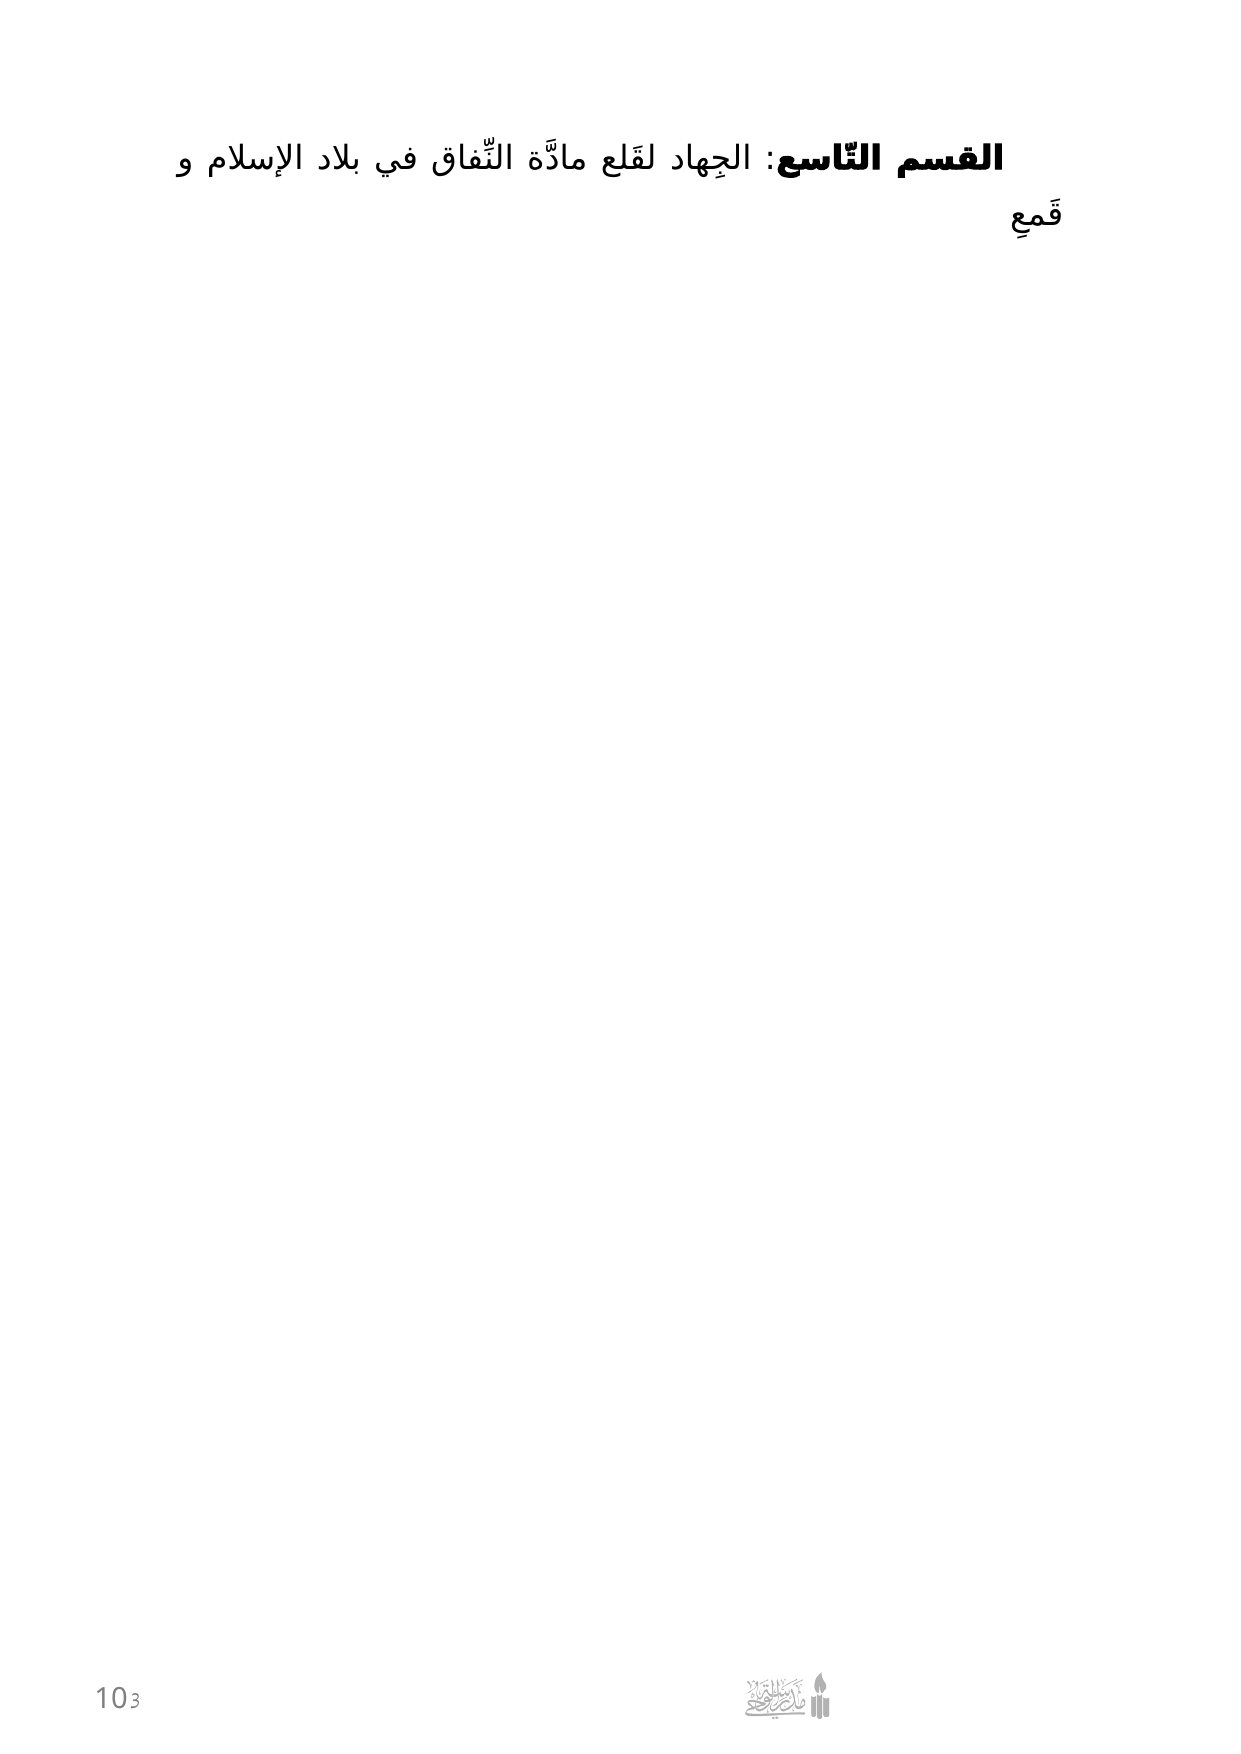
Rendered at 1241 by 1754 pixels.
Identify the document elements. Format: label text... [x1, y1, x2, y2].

picture [745, 1672, 830, 1719]
text القسم التّاسع: الجِهاد لقَلع مادَّة النِّفاق في بلاد الإسلام و قَمعِ‏ [177, 136, 1063, 247]
